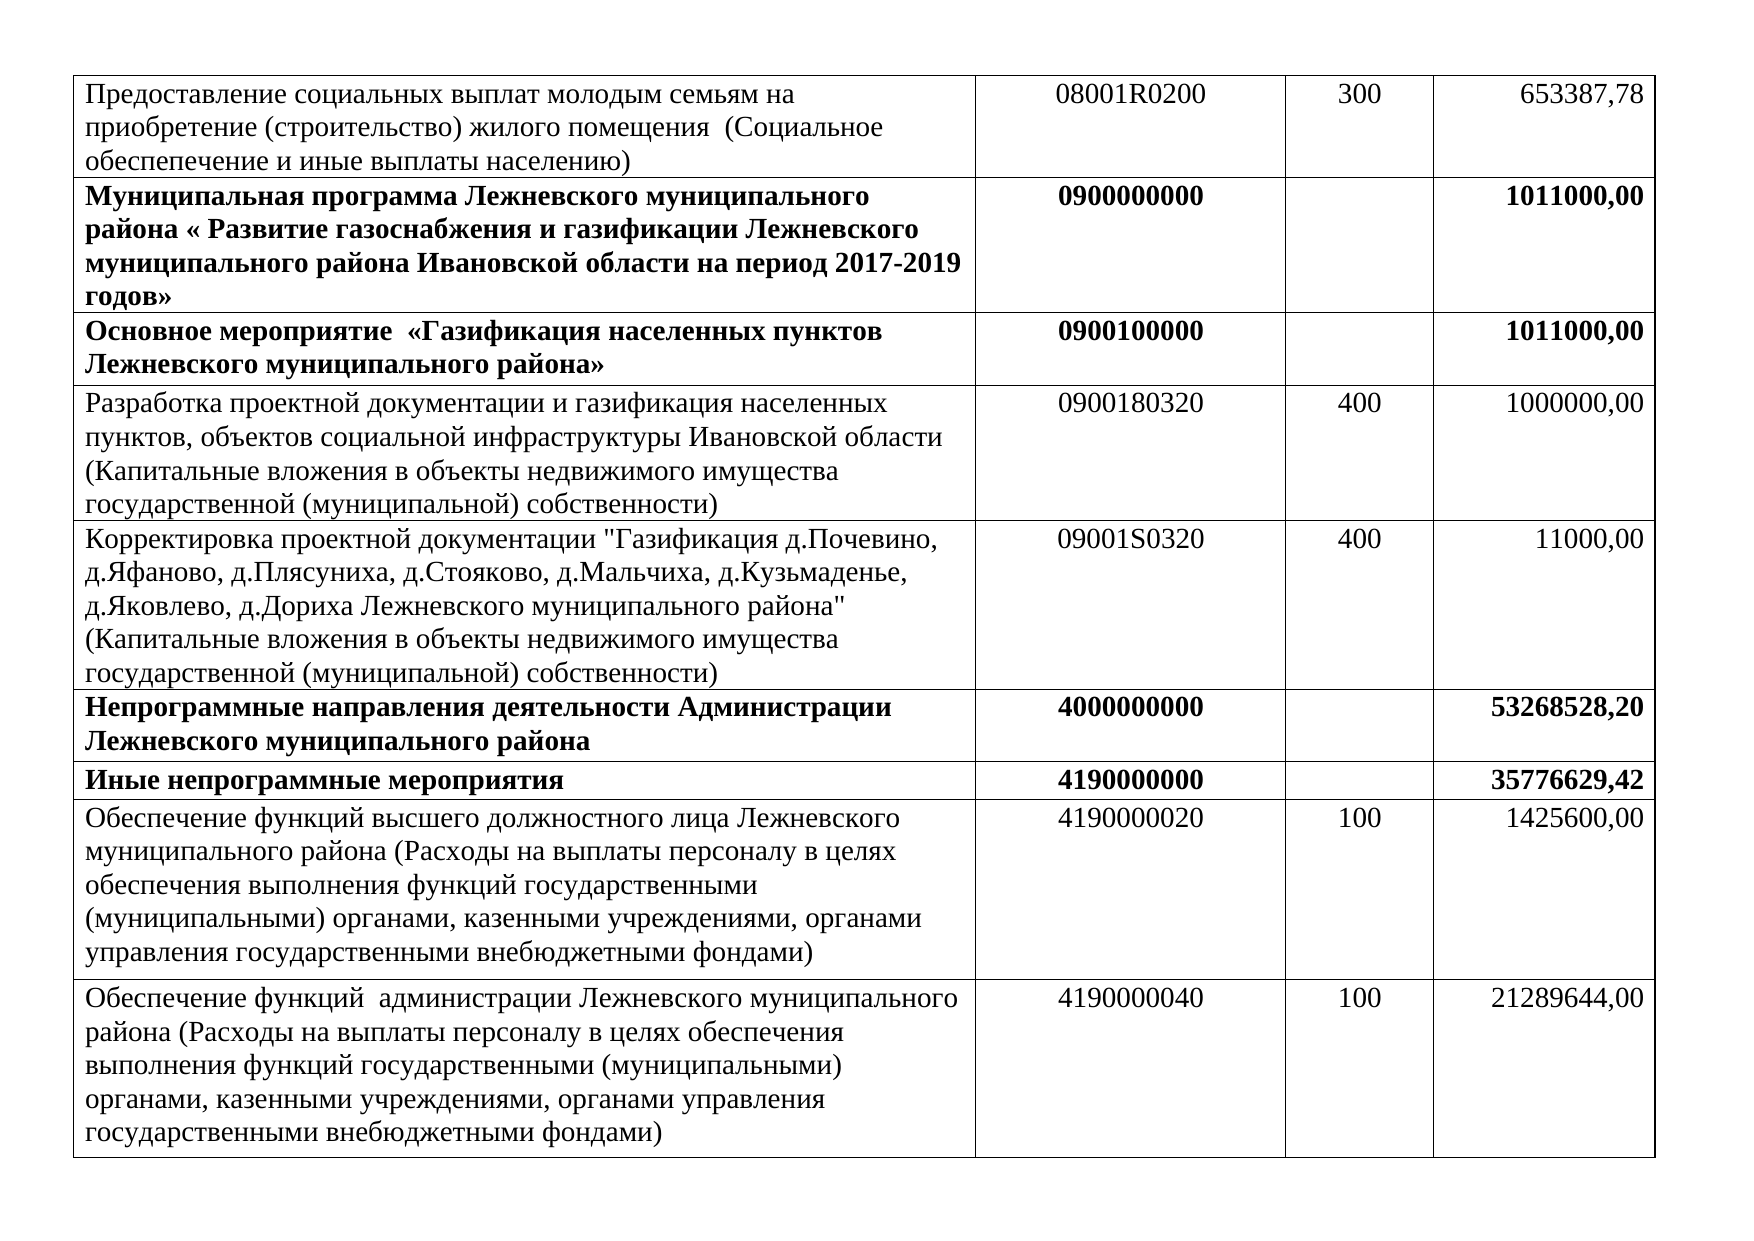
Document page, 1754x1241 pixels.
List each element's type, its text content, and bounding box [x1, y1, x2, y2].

table_cell 4190000020 [976, 800, 1285, 979]
table_cell 100 [1286, 980, 1433, 1157]
table_cell 0900100000 [976, 313, 1285, 384]
table_cell 100 [1286, 800, 1433, 979]
table_cell 1425600,00 [1434, 800, 1654, 979]
table_cell [1286, 762, 1433, 799]
table_cell 21289644,00 [1434, 980, 1654, 1157]
table_cell 1011000,00 [1434, 313, 1654, 384]
table_cell [1286, 690, 1433, 761]
table_cell 0900180320 [976, 386, 1285, 520]
table_cell Обеспечение функций высшего должностного лица Лежневского муниципального района (Расходы на выплаты персоналу в целях обеспечения выполнения функций государственными (муниципальными) органами, казенными учреждениями, органами управления государственными внебюджетными фондами) [74, 800, 975, 979]
table_cell Непрограммные направления деятельности Администрации Лежневского муниципального района [74, 690, 975, 761]
table_cell 35776629,42 [1434, 762, 1654, 799]
table_cell 08001R0200 [976, 76, 1285, 177]
table_cell Разработка проектной документации и газификация населенных пунктов, объектов социальной инфраструктуры Ивановской области (Капитальные вложения в объекты недвижимого имущества государственной (муниципальной) собственности) [74, 386, 975, 520]
table_cell 653387,78 [1434, 76, 1654, 177]
table_cell Корректировка проектной документации "Газификация д.Почевино, д.Яфаново, д.Плясуниха, д.Стояково, д.Мальчиха, д.Кузьмаденье, д.Яковлево, д.Дориха Лежневского муниципального района" (Капитальные вложения в объекты недвижимого имущества государственной (муниципальной) собственности) [74, 521, 975, 688]
table_cell Муниципальная программа Лежневского муниципального района « Развитие газоснабжения и газификации Лежневского муниципального района Ивановской области на период 2017-2019 годов» [74, 178, 975, 312]
table_cell 300 [1286, 76, 1433, 177]
table_cell 09001S0320 [976, 521, 1285, 688]
table_cell Предоставление социальных выплат молодым семьям на приобретение (строительство) жилого помещения (Социальное обеспепечение и иные выплаты населению) [74, 76, 975, 177]
table_cell 53268528,20 [1434, 690, 1654, 761]
table_cell 11000,00 [1434, 521, 1654, 688]
table_cell 1000000,00 [1434, 386, 1654, 520]
table_cell 4190000040 [976, 980, 1285, 1157]
table_cell 400 [1286, 386, 1433, 520]
table_cell 1011000,00 [1434, 178, 1654, 312]
table_cell 4000000000 [976, 690, 1285, 761]
table_cell 400 [1286, 521, 1433, 688]
table_cell [1286, 178, 1433, 312]
table_cell Иные непрограммные мероприятия [74, 762, 975, 799]
table_cell [1286, 313, 1433, 384]
table_cell Основное мероприятие «Газификация населенных пунктов Лежневского муниципального района» [74, 313, 975, 384]
table_cell 0900000000 [976, 178, 1285, 312]
table_cell 4190000000 [976, 762, 1285, 799]
table_cell Обеспечение функций администрации Лежневского муниципального района (Расходы на выплаты персоналу в целях обеспечения выполнения функций государственными (муниципальными) органами, казенными учреждениями, органами управления государственными внебюджетными фондами) [74, 980, 975, 1157]
